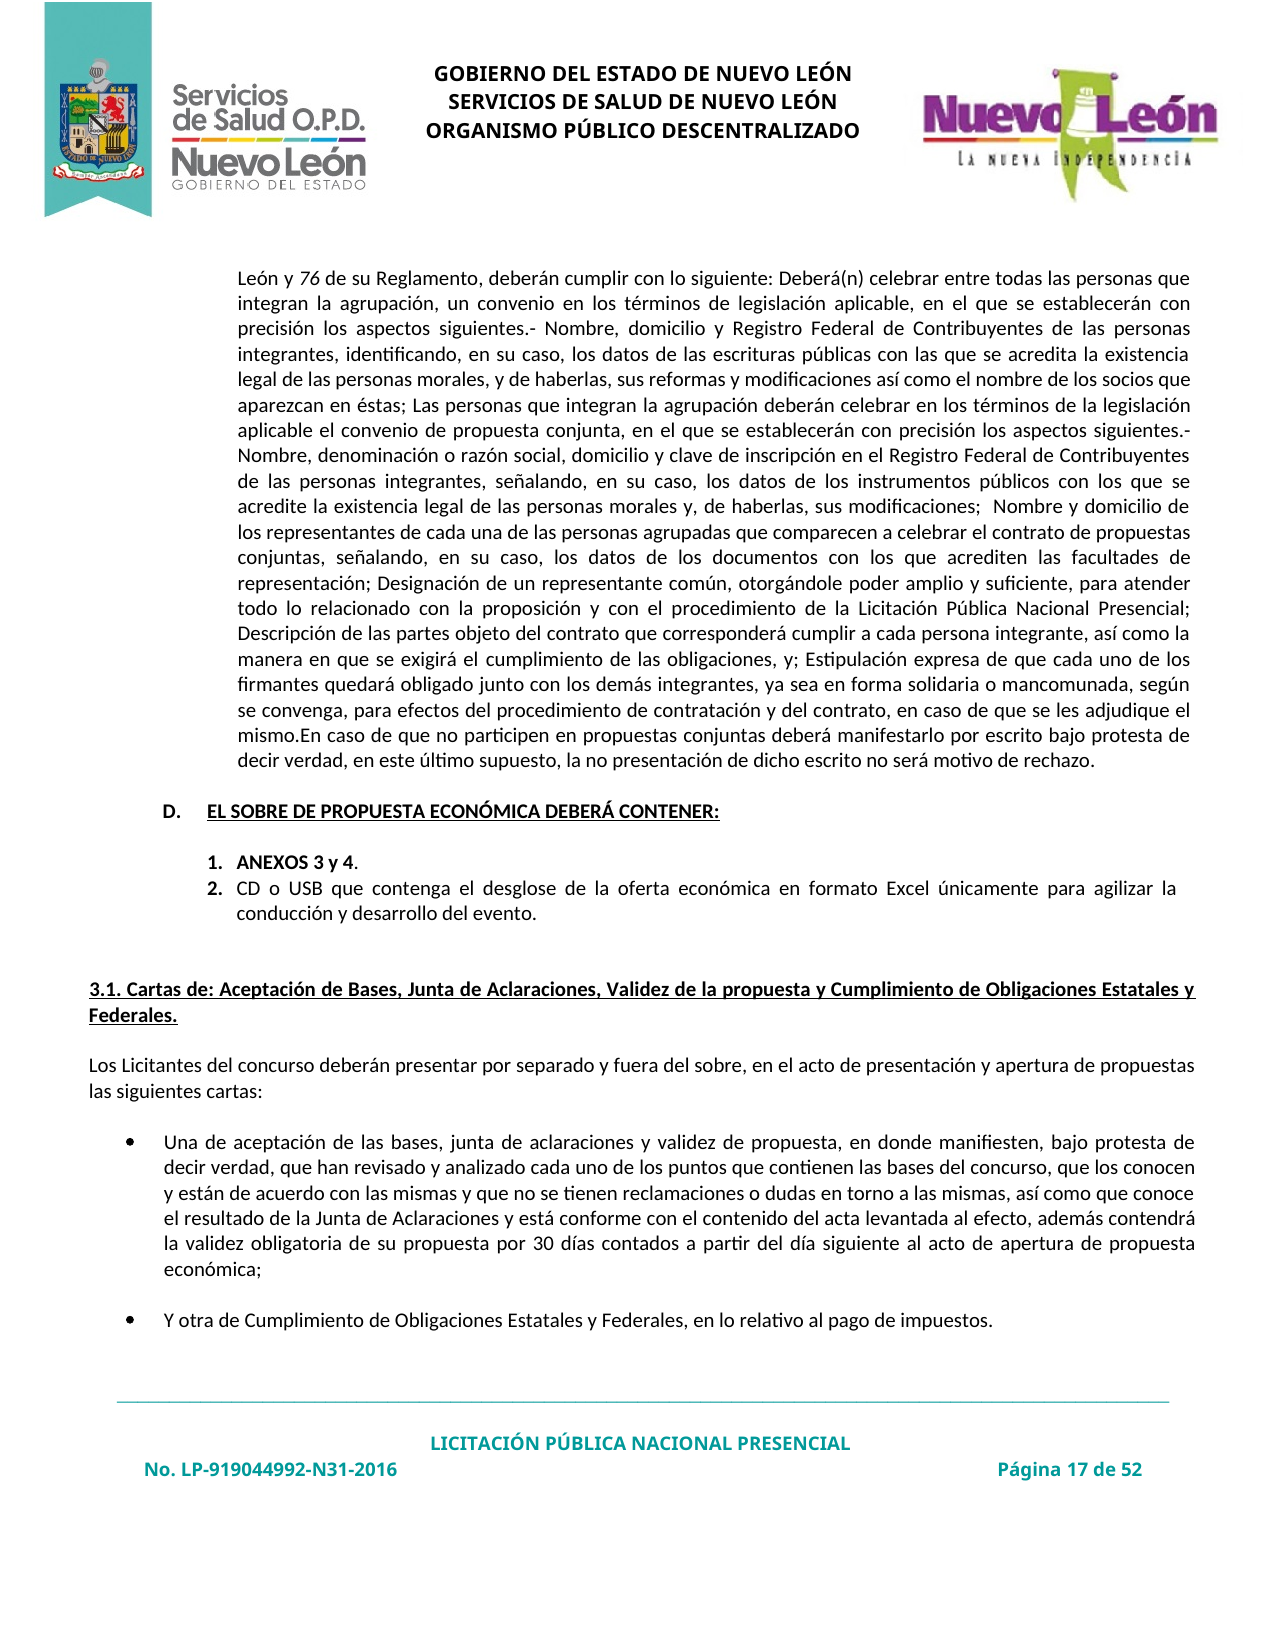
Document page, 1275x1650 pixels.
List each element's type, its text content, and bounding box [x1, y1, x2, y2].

list ANEXOS 3 y 4. [207, 849, 1178, 875]
text Los Licitantes del concurso deberán presentar por separado y fuera del sobre, en el acto de presentación y apertura de propuestas las siguientes cartas: [89, 1053, 1197, 1103]
picture [15, 2, 1249, 229]
list Y otra de Cumplimiento de Obligaciones Estatales y Federales, en lo relativo al pago de impuestos. [126, 1307, 1197, 1332]
list Una de aceptación de las bases, junta de aclaraciones y validez de propuesta, en donde manifiesten, bajo protesta de decir verdad, que han revisado y analizado cada uno de los puntos que contienen las bases del concurso, que los conocen y están de acuerdo con las mismas y que no se tienen reclamaciones o dudas en torno a las mismas, así como que conoce el resultado de la Junta de Aclaraciones y está conforme con el contenido del acta levantada al efecto, además contendrá la validez obligatoria de su propuesta por 30 días contados a partir del día siguiente al acto de apertura de propuesta económica; [126, 1129, 1197, 1281]
text 3.1. Cartas de: Aceptación de Bases, Junta de Aclaraciones, Validez de la propuesta y Cumplimiento de Obligaciones Estatales y Federales. [89, 976, 1197, 1027]
list CD o USB que contenga el desglose de la oferta económica en formato Excel únicamente para agilizar la conducción y desarrollo del evento. [207, 875, 1178, 926]
list EL SOBRE DE PROPUESTA ECONÓMICA DEBERÁ CONTENER: [162, 798, 1178, 824]
